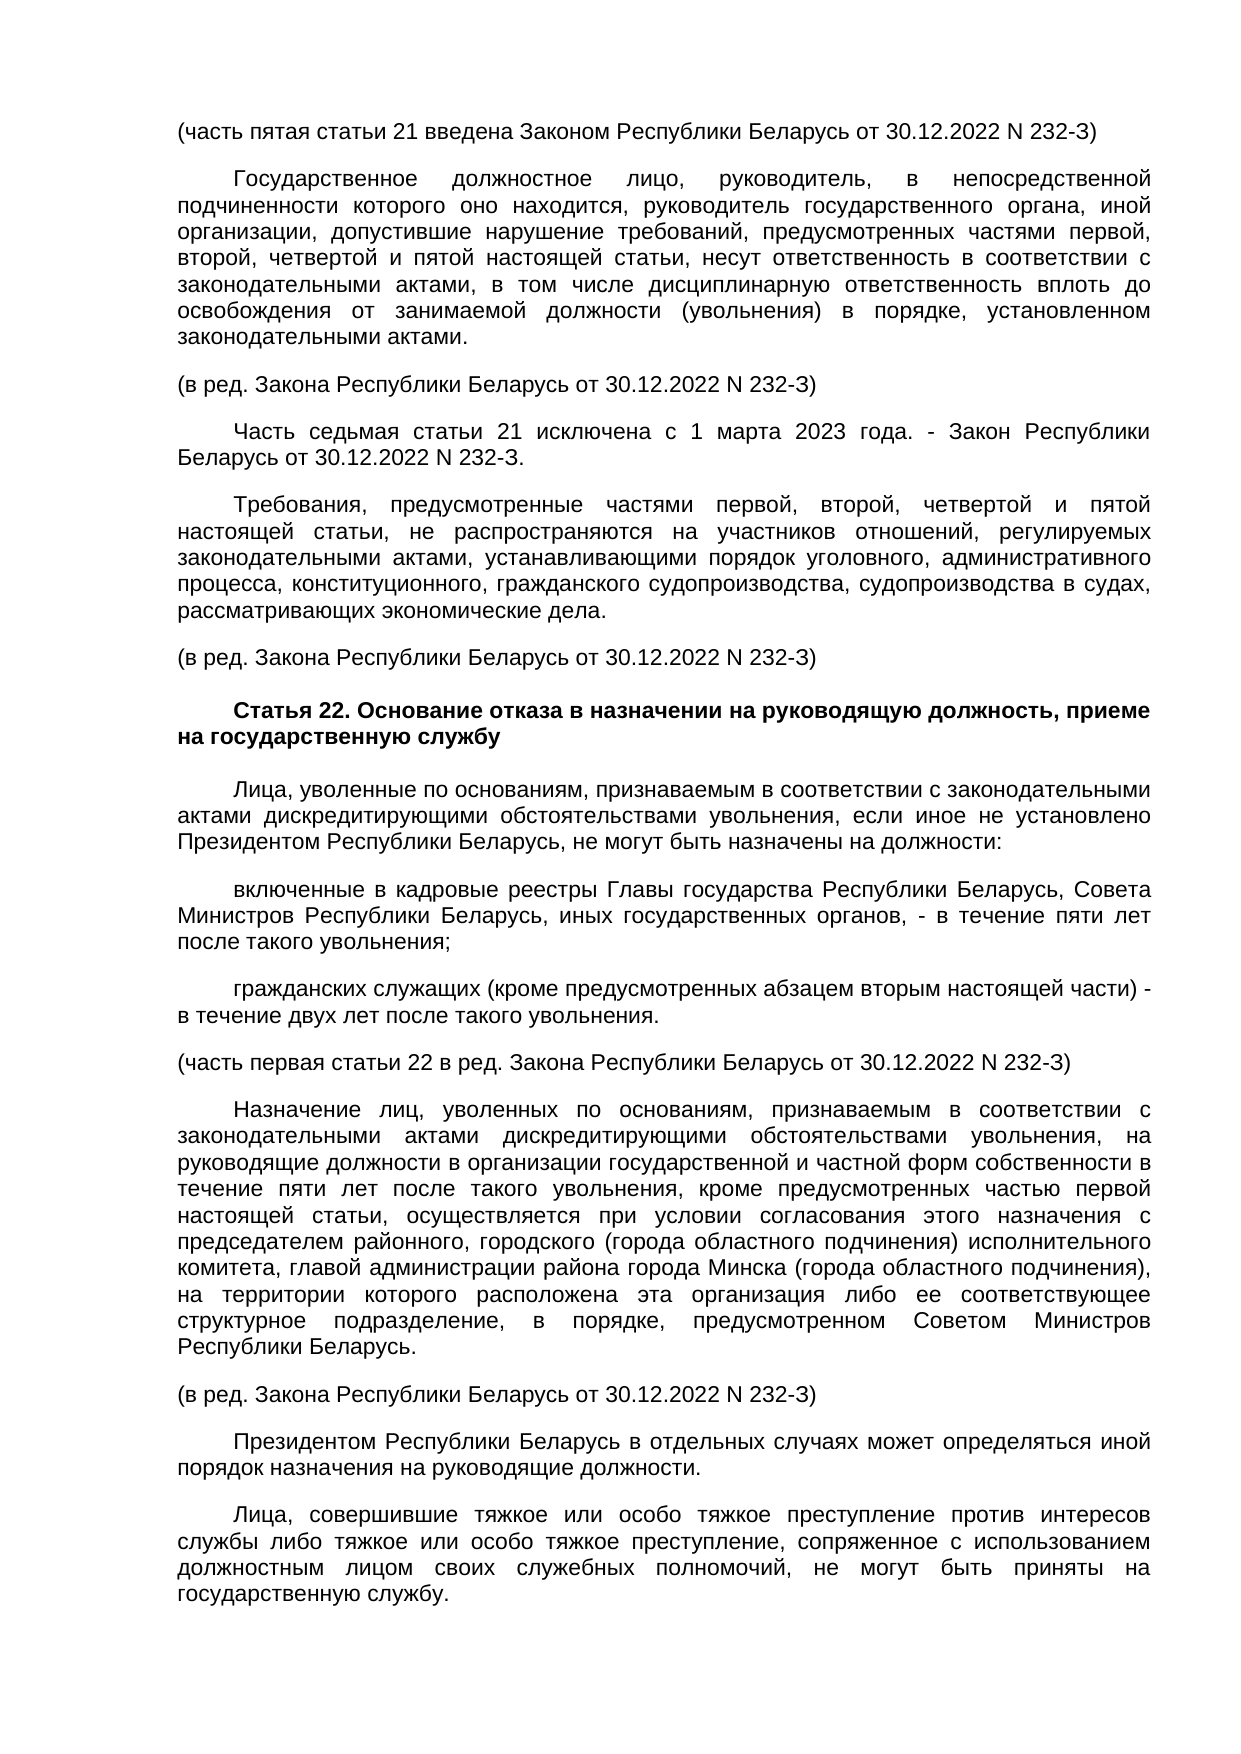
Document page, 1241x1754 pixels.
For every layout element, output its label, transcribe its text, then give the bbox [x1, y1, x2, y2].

text Президентом Республики Беларусь в отдельных случаях может определяться иной порядок назначения на руководящие должности. [177, 1428, 1152, 1480]
text включенные в кадровые реестры Главы государства Республики Беларусь, Совета Министров Республики Беларусь, иных государственных органов, - в течение пяти лет после такого увольнения; [177, 876, 1152, 954]
text Требования, предусмотренные частями первой, второй, четвертой и пятой настоящей статьи, не распространяются на участников отношений, регулируемых законодательными актами, устанавливающими порядок уголовного, административного процесса, конституционного, гражданского судопроизводства, судопроизводства в судах, рассматривающих экономические дела. [177, 491, 1152, 623]
text (в ред. Закона Республики Беларусь от 30.12.2022 N 232-З) [177, 1381, 1152, 1407]
text Назначение лиц, уволенных по основаниям, признаваемым в соответствии с законодательными актами дискредитирующими обстоятельствами увольнения, на руководящие должности в организации государственной и частной форм собственности в течение пяти лет после такого увольнения, кроме предусмотренных частью первой настоящей статьи, осуществляется при условии согласования этого назначения с председателем районного, городского (города областного подчинения) исполнительного комитета, главой администрации района города Минска (города областного подчинения), на территории которого расположена эта организация либо ее соответствующее структурное подразделение, в порядке, предусмотренном Советом Министров Республики Беларусь. [177, 1096, 1152, 1360]
text (часть первая статьи 22 в ред. Закона Республики Беларусь от 30.12.2022 N 232-З) [177, 1049, 1152, 1075]
text (часть пятая статьи 21 введена Законом Республики Беларусь от 30.12.2022 N 232-З) [177, 118, 1152, 144]
text гражданских служащих (кроме предусмотренных абзацем вторым настоящей части) - в течение двух лет после такого увольнения. [177, 975, 1152, 1028]
text Государственное должностное лицо, руководитель, в непосредственной подчиненности которого оно находится, руководитель государственного органа, иной организации, допустившие нарушение требований, предусмотренных частями первой, второй, четвертой и пятой настоящей статьи, несут ответственность в соответствии с законодательными актами, в том числе дисциплинарную ответственность вплоть до освобождения от занимаемой должности (увольнения) в порядке, установленном законодательными актами. [177, 165, 1152, 350]
text (в ред. Закона Республики Беларусь от 30.12.2022 N 232-З) [177, 644, 1152, 670]
text Часть седьмая статьи 21 исключена с 1 марта 2023 года. - Закон Республики Беларусь от 30.12.2022 N 232-З. [177, 418, 1152, 470]
text Статья 22. Основание отказа в назначении на руководящую должность, приеме на государственную службу [177, 697, 1152, 749]
text (в ред. Закона Республики Беларусь от 30.12.2022 N 232-З) [177, 371, 1152, 397]
text Лица, совершившие тяжкое или особо тяжкое преступление против интересов службы либо тяжкое или особо тяжкое преступление, сопряженное с использованием должностным лицом своих служебных полномочий, не могут быть приняты на государственную службу. [177, 1501, 1152, 1607]
text Лица, уволенные по основаниям, признаваемым в соответствии с законодательными актами дискредитирующими обстоятельствами увольнения, если иное не установлено Президентом Республики Беларусь, не могут быть назначены на должности: [177, 776, 1152, 855]
